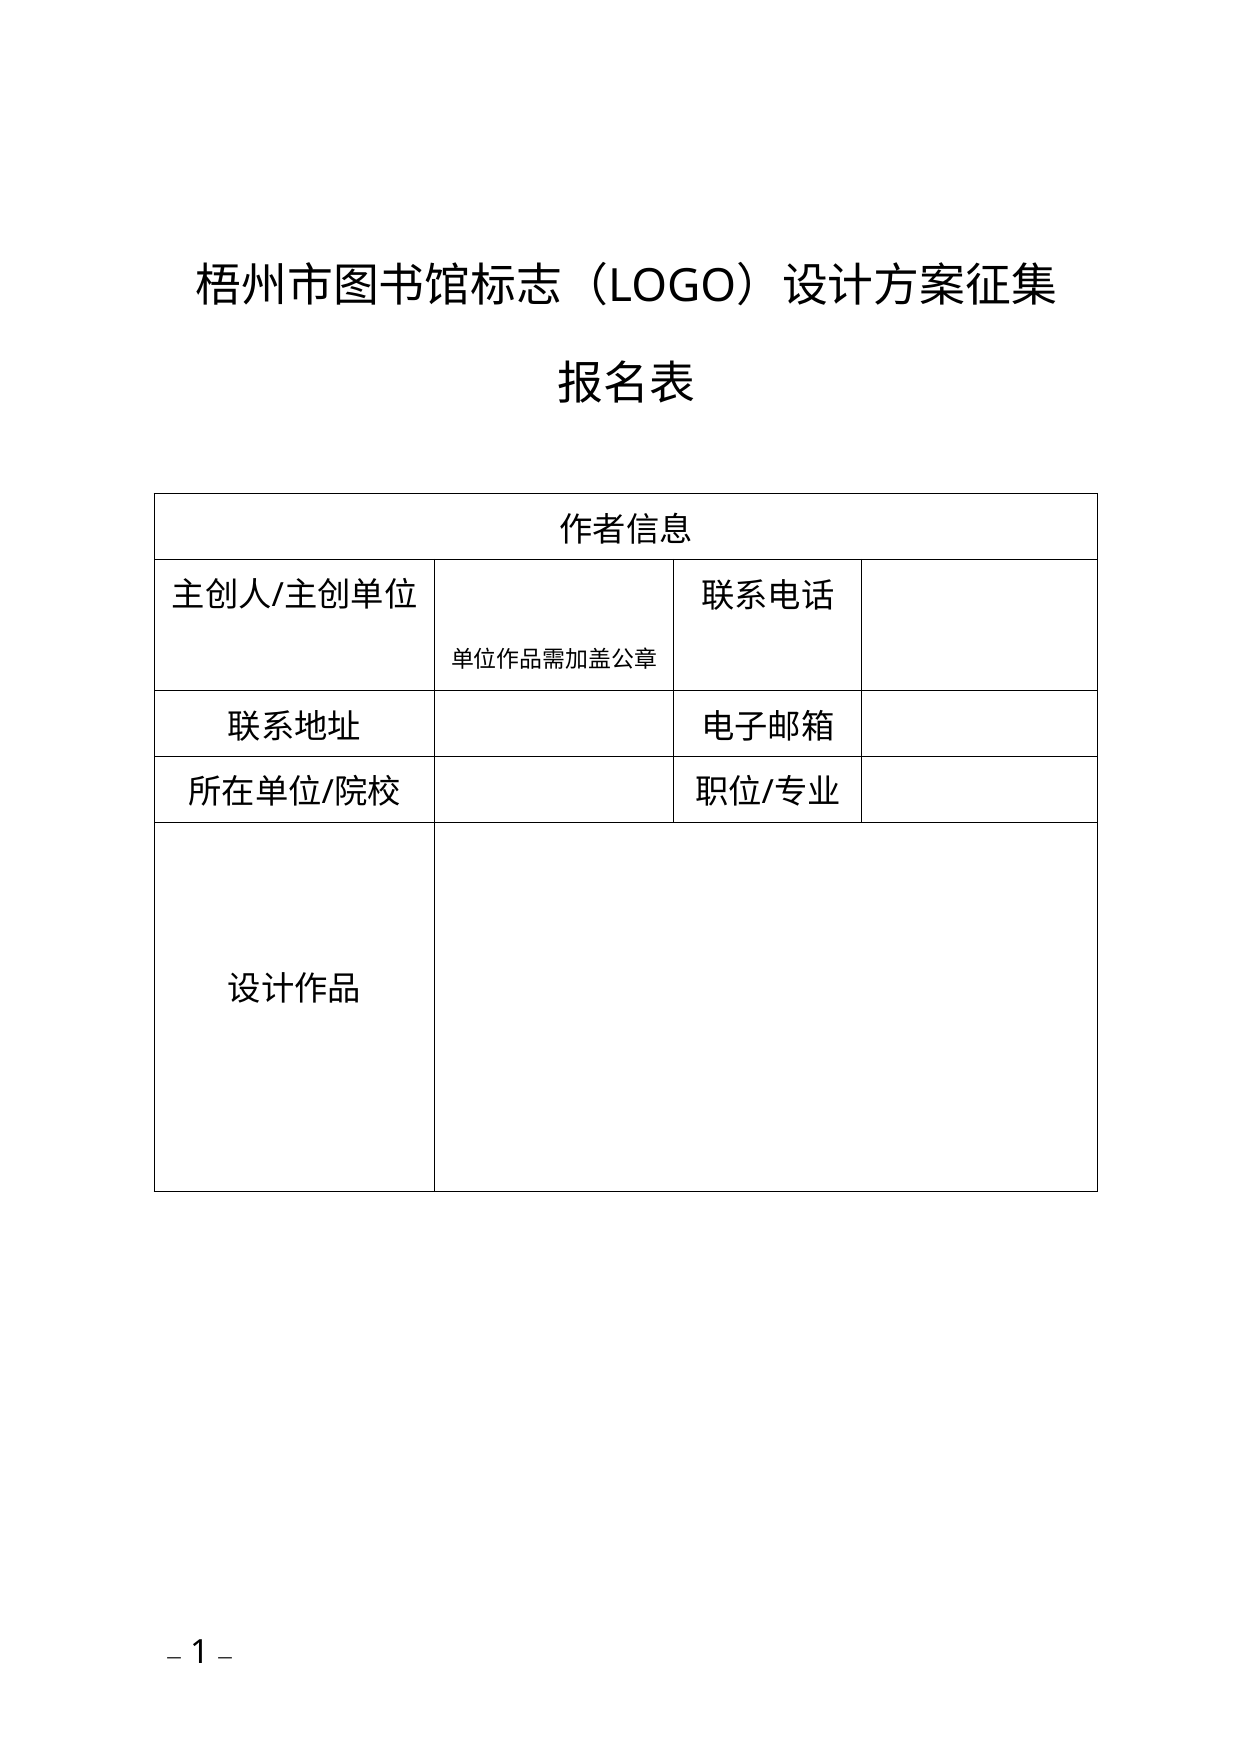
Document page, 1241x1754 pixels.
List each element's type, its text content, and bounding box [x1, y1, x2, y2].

table_cell 联系电话 [674, 560, 861, 690]
list 梧州市图书馆标志（LOGO）设计方案征集 [165, 233, 1087, 330]
table_cell 联系地址 [155, 691, 434, 756]
table_cell 单位作品需加盖公章 [435, 560, 673, 690]
table_cell 职位/专业 [674, 757, 861, 822]
table_cell [435, 691, 673, 756]
table_cell 电子邮箱 [674, 691, 861, 756]
table_cell 主创人/主创单位 [155, 560, 434, 690]
table_cell 设计作品 [155, 823, 434, 1191]
table_cell 所在单位/院校 [155, 757, 434, 822]
table_cell [435, 823, 1097, 1191]
table_cell [435, 757, 673, 822]
table_cell [862, 560, 1097, 690]
list 报名表 [165, 330, 1087, 428]
table_cell [862, 691, 1097, 756]
table_cell [862, 757, 1097, 822]
table_header 作者信息 [155, 494, 1097, 559]
